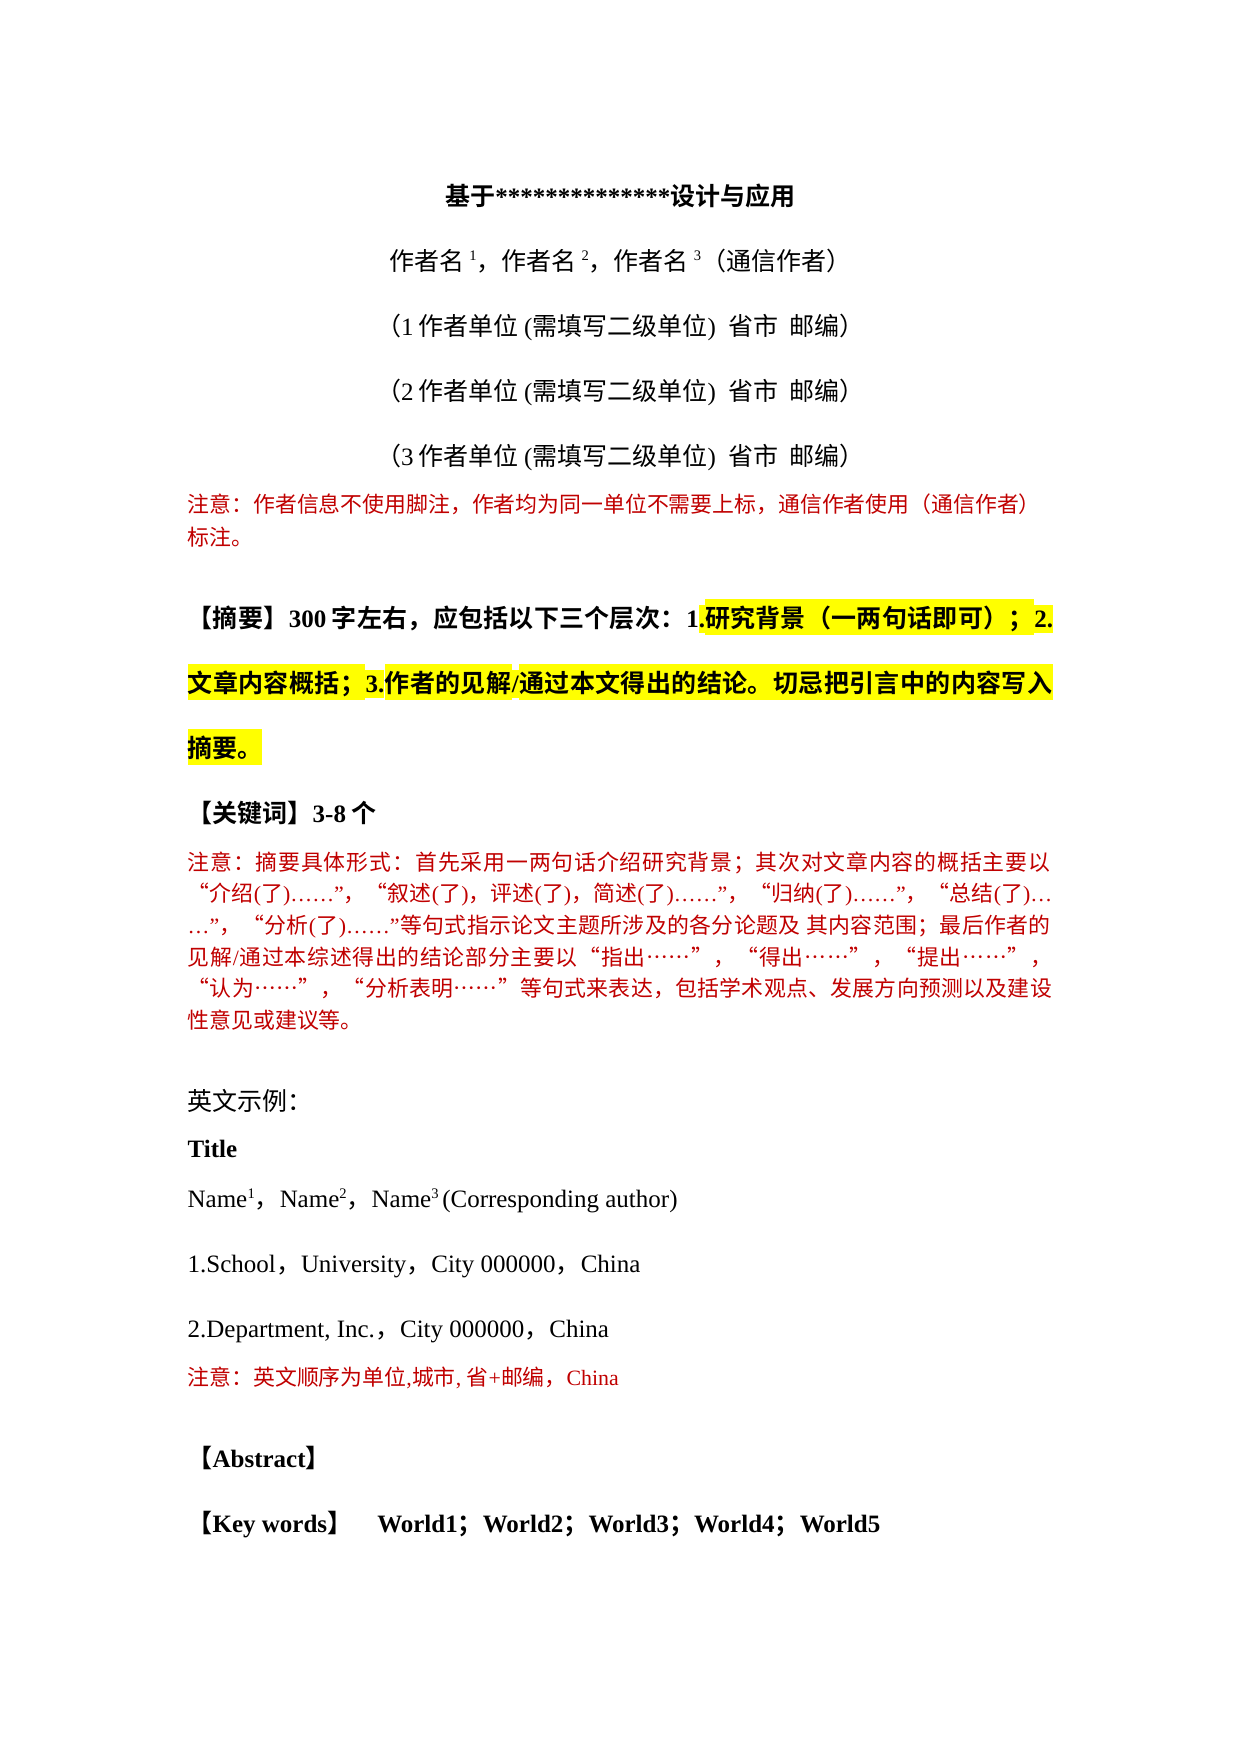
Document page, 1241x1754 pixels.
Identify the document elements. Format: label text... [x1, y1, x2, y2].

text 1.School，University，City 000000，China [187, 1229, 1053, 1294]
text （2作者单位 (需填写二级单位) 省市 邮编） [187, 357, 1053, 422]
text （1作者单位 (需填写二级单位) 省市 邮编） [187, 292, 1053, 357]
text 【Abstract】 [187, 1424, 1053, 1489]
text 注意：英文顺序为单位,城市, 省+邮编，China [187, 1359, 1053, 1391]
text 基于**************设计与应用 [187, 162, 1053, 227]
text 【Key words】 World1；World2；World3；World4；World5 [187, 1489, 1053, 1554]
text 【摘要】300字左右，应包括以下三个层次：1.研究背景（一两句话即可）；2.文章内容概括；3.作者的见解/通过本文得出的结论。切忌把引言中的内容写入摘要。 [187, 584, 1053, 779]
text 注意：作者信息不使用脚注，作者均为同一单位不需要上标，通信作者使用（通信作者）标注。 [187, 487, 1053, 552]
text 英文示例： [187, 1067, 1053, 1132]
text 2.Department, Inc.，City 000000，China [187, 1294, 1053, 1359]
text 作者名1，作者名2，作者名3（通信作者） [187, 227, 1053, 292]
text 【关键词】3-8个 [187, 779, 1053, 844]
text Title [187, 1132, 1053, 1164]
text 注意：摘要具体形式：首先采用一两句话介绍研究背景；其次对文章内容的概括主要以“介绍(了)……”，“叙述(了)，评述(了)，简述(了)……”，“归纳(了)……”，“总结(了)……”，“分析(了)……”等句式指示论文主题所涉及的各分论题及 其内容范围；最后作者的见解/通过本综述得出的结论部分主要以“指出……”，“得出……”，“提出……”，“认为……”，“分析表明……”等句式来表达，包括学术观点、发展方向预测以及建设性意见或建议等。 [187, 844, 1053, 1034]
text （3作者单位 (需填写二级单位) 省市 邮编） [187, 422, 1053, 487]
text Name1，Name2，Name3 (Corresponding author) [187, 1164, 1053, 1229]
